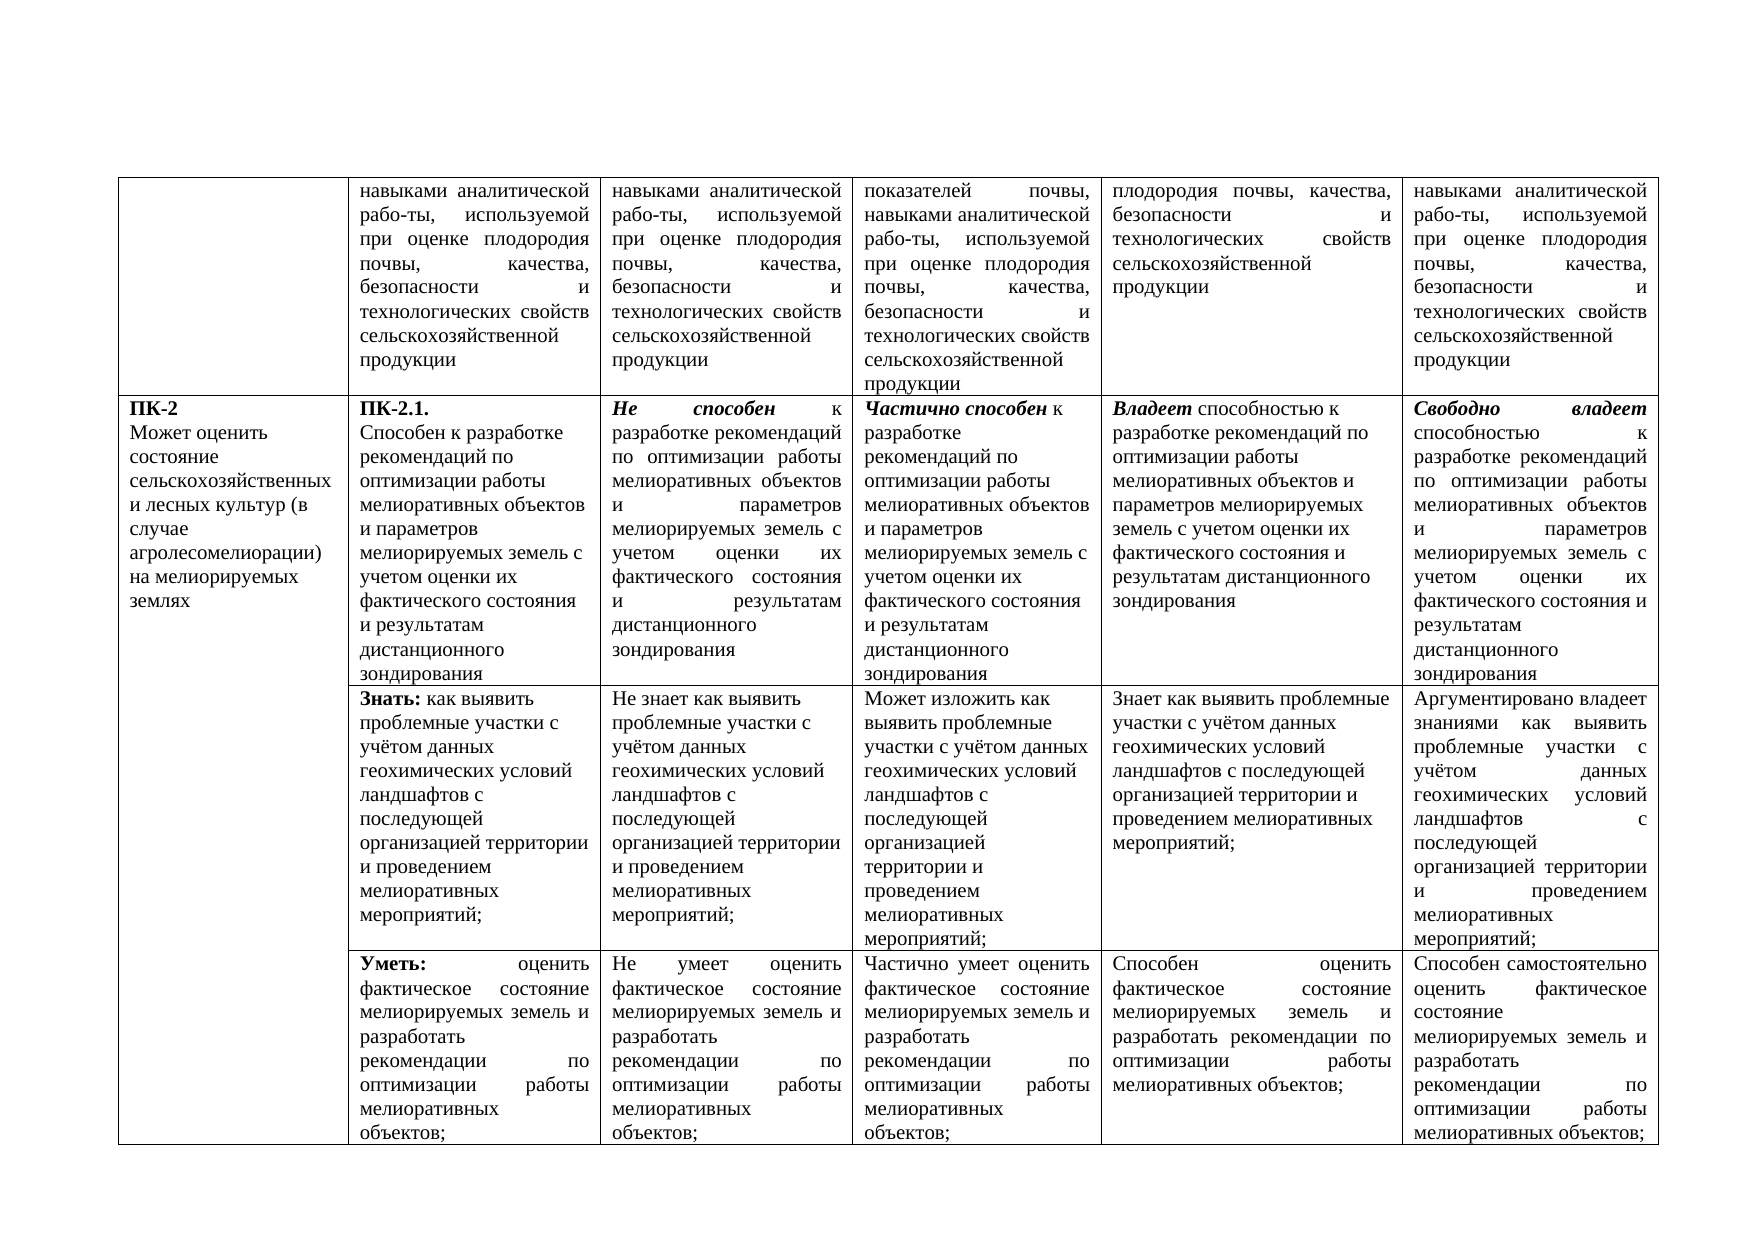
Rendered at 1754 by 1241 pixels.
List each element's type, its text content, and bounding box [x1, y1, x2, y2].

table_cell Частично способен к разработке рекомендаций по оптимизации работы мелиоративных объектов и параметров мелиорируемых земель с учетом оценки их фактического состояния и результатам дистанционного зондирования [853, 396, 1101, 684]
table_cell Уметь: оценить фактическое состояние мелиорируемых земель и разработать рекомендации по оптимизации работы мелиоративных объектов; [349, 951, 600, 1144]
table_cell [1403, 178, 1658, 395]
table_cell ПК-2.1. Способен к разработке рекомендаций по оптимизации работы мелиоративных объектов и параметров мелиорируемых земель с учетом оценки их фактического состояния и результатам дистанционного зондирования [349, 396, 600, 684]
table_cell ПК-2 Может оценить состояние сельскохозяйственных и лесных культур (в случае агролесомелиорации) на мелиорируемых землях [119, 396, 348, 1144]
table_cell Аргументировано владеет знаниями как выявить проблемные участки с учётом данных геохимических условий ландшафтов с последующей организацией территории и проведением мелиоративных мероприятий; [1403, 686, 1658, 950]
table_cell Способен оценить фактическое состояние мелиорируемых земель и разработать рекомендации по оптимизации работы мелиоративных объектов; [1102, 951, 1402, 1144]
table_cell Способен самостоятельно оценить фактическое состояние мелиорируемых земель и разработать рекомендации по оптимизации работы мелиоративных объектов; [1403, 951, 1658, 1144]
table_cell Владеет способностью к разработке рекомендаций по оптимизации работы мелиоративных объектов и параметров мелиорируемых земель с учетом оценки их фактического состояния и результатам дистанционного зондирования [1102, 396, 1402, 684]
table_cell Знать: как выявить проблемные участки с учётом данных геохимических условий ландшафтов с последующей организацией территории и проведением мелиоративных мероприятий; [349, 686, 600, 950]
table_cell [1102, 178, 1402, 395]
table_cell Свободно владеет способностью к разработке рекомендаций по оптимизации работы мелиоративных объектов и параметров мелиорируемых земель с учетом оценки их фактического состояния и результатам дистанционного зондирования [1403, 396, 1658, 684]
table_cell Знает как выявить проблемные участки с учётом данных геохимических условий ландшафтов с последующей организацией территории и проведением мелиоративных мероприятий; [1102, 686, 1402, 950]
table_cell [853, 178, 1101, 395]
table_cell Частично умеет оценить фактическое состояние мелиорируемых земель и разработать рекомендации по оптимизации работы мелиоративных объектов; [853, 951, 1101, 1144]
table_cell Не умеет оценить фактическое состояние мелиорируемых земель и разработать рекомендации по оптимизации работы мелиоративных объектов; [601, 951, 852, 1144]
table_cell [601, 178, 852, 395]
table_cell Не способен к разработке рекомендаций по оптимизации работы мелиоративных объектов и параметров мелиорируемых земель с учетом оценки их фактического состояния и результатам дистанционного зондирования [601, 396, 852, 684]
table_cell Не знает как выявить проблемные участки с учётом данных геохимических условий ландшафтов с последующей организацией территории и проведением мелиоративных мероприятий; [601, 686, 852, 950]
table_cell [349, 178, 600, 395]
table_cell Может изложить как выявить проблемные участки с учётом данных геохимических условий ландшафтов с последующей организацией территории и проведением мелиоративных мероприятий; [853, 686, 1101, 950]
